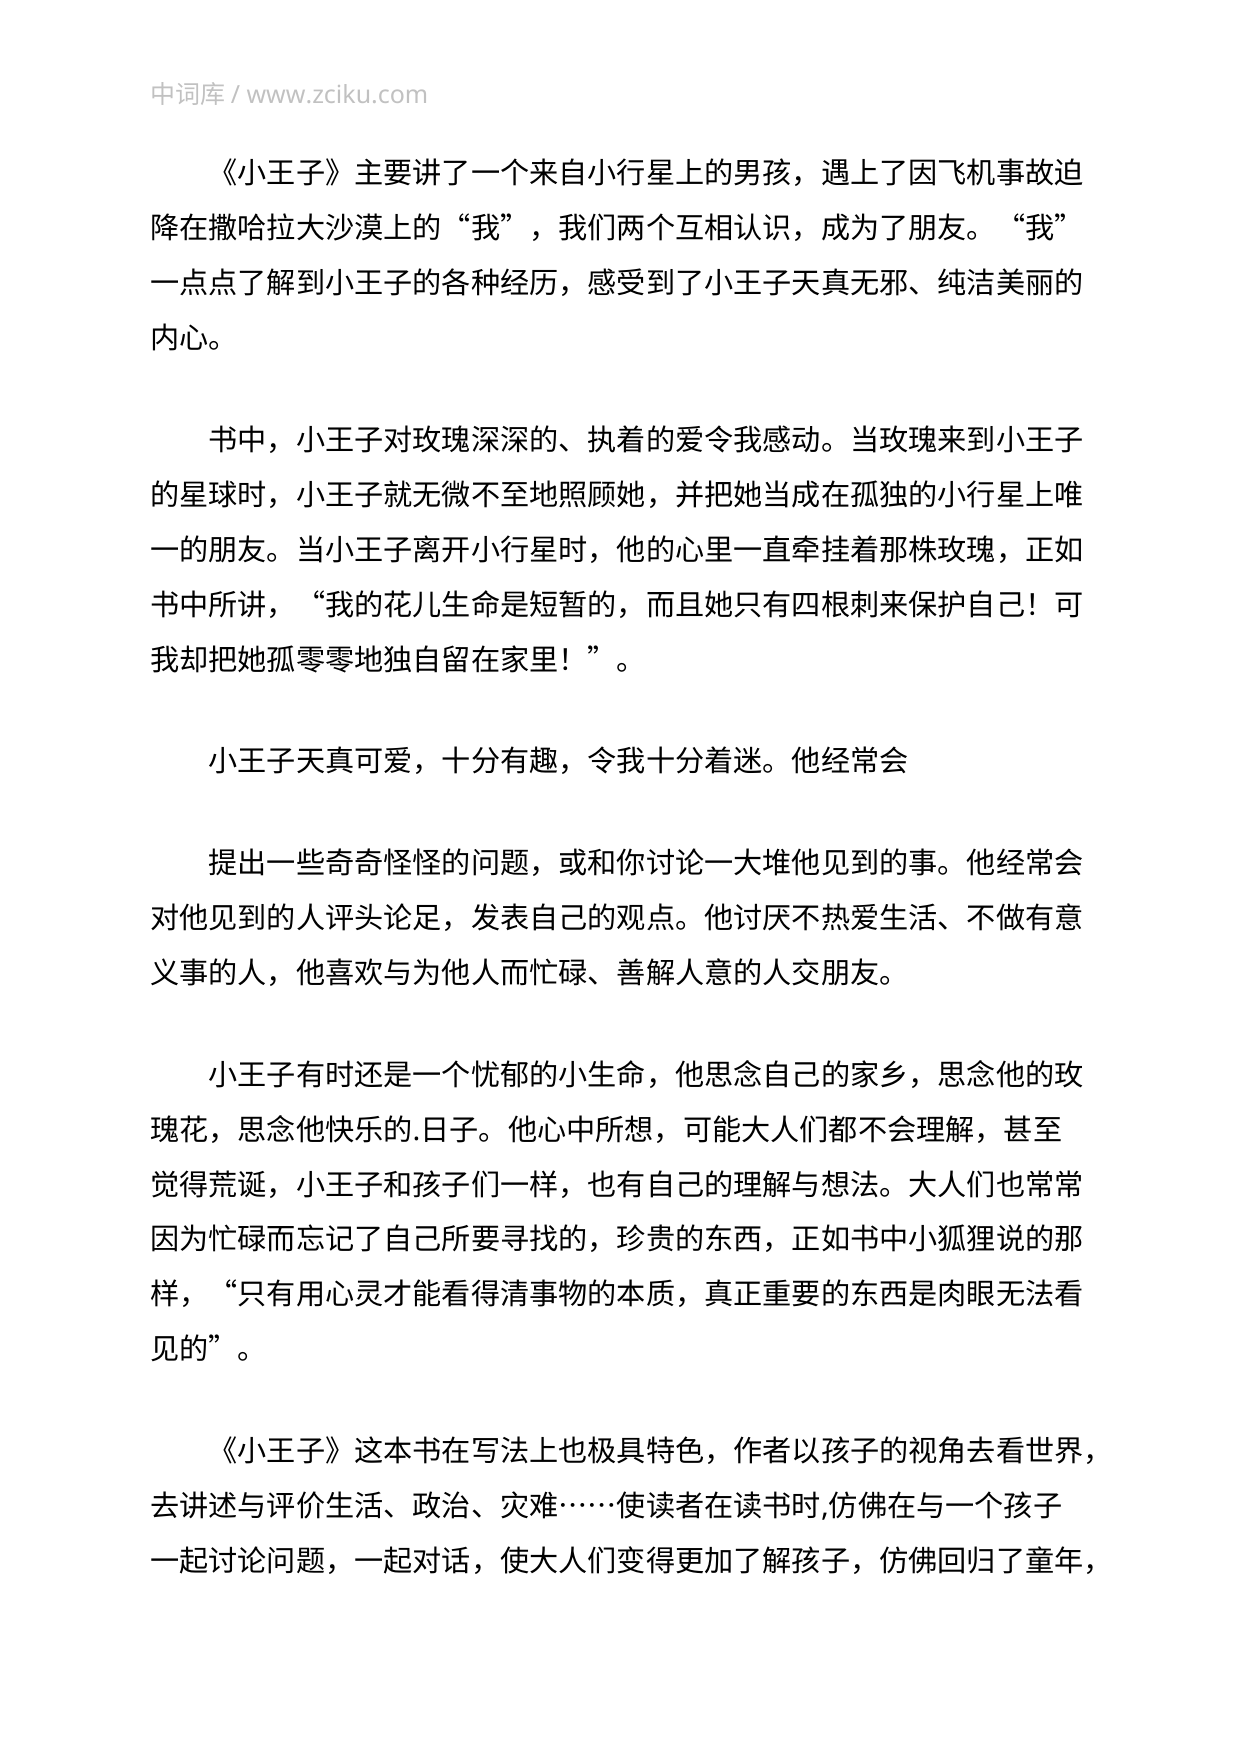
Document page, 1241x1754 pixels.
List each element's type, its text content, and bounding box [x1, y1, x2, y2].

text 书中，小王子对玫瑰深深的、执着的爱令我感动。当玫瑰来到小王子的星球时，小王子就无微不至地照顾她，并把她当成在孤独的小行星上唯一的朋友。当小王子离开小行星时，他的心里一直牵挂着那株玫瑰，正如书中所讲，“我的花儿生命是短暂的，而且她只有四根刺来保护自己！可我却把她孤零零地独自留在家里！”。 [150, 416, 1090, 678]
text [150, 1427, 1090, 1580]
text 提出一些奇奇怪怪的问题，或和你讨论一大堆他见到的事。他经常会对他见到的人评头论足，发表自己的观点。他讨厌不热爱生活、不做有意义事的人，他喜欢与为他人而忙碌、善解人意的人交朋友。 [150, 839, 1090, 992]
text 《小王子》主要讲了一个来自小行星上的男孩，遇上了因飞机事故迫降在撒哈拉大沙漠上的“我”，我们两个互相认识，成为了朋友。“我”一点点了解到小王子的各种经历，感受到了小王子天真无邪、纯洁美丽的内心。 [150, 150, 1090, 357]
text 小王子有时还是一个忧郁的小生命，他思念自己的家乡，思念他的玫瑰花，思念他快乐的.日子。他心中所想，可能大人们都不会理解，甚至觉得荒诞，小王子和孩子们一样，也有自己的理解与想法。大人们也常常因为忙碌而忘记了自己所要寻找的，珍贵的东西，正如书中小狐狸说的那样，“只有用心灵才能看得清事物的本质，真正重要的东西是肉眼无法看见的”。 [150, 1051, 1090, 1368]
text 小王子天真可爱，十分有趣，令我十分着迷。他经常会 [150, 738, 1090, 780]
